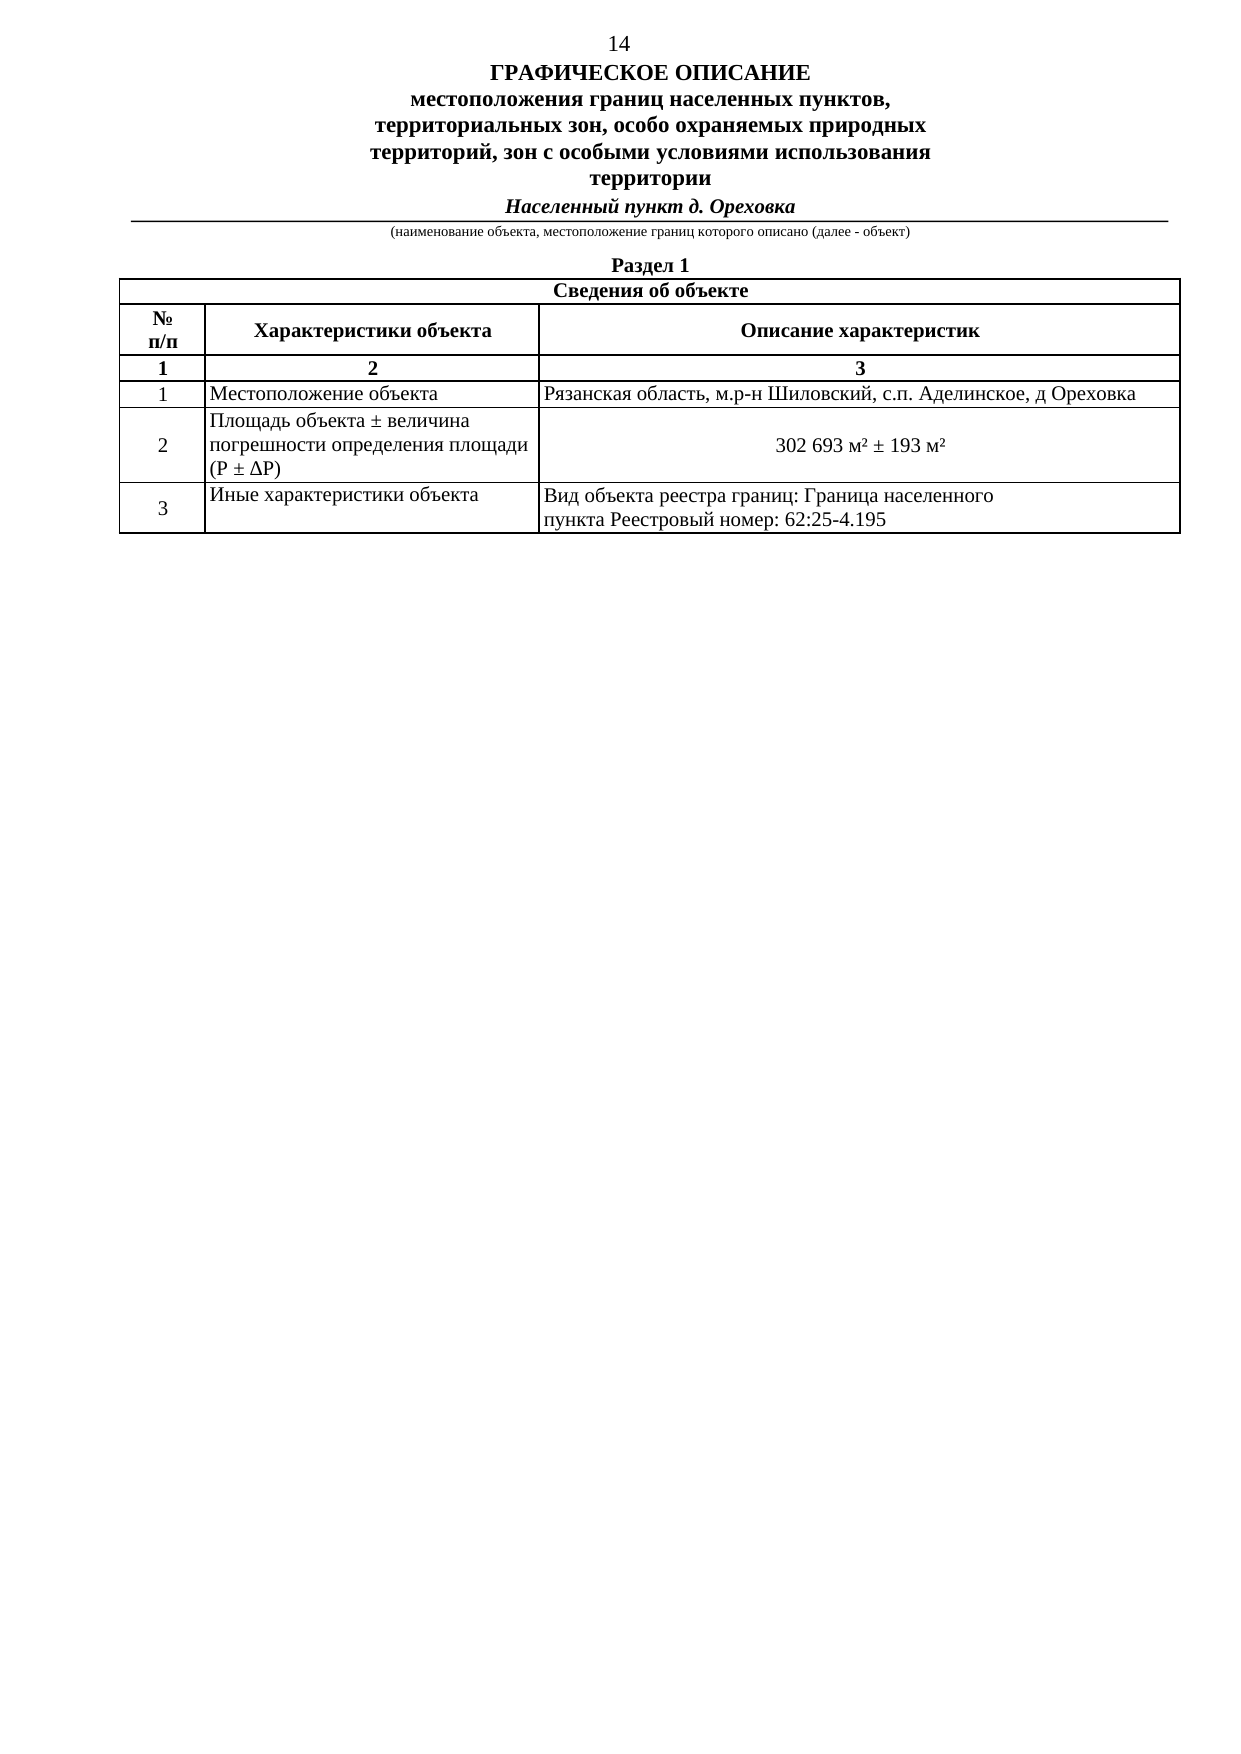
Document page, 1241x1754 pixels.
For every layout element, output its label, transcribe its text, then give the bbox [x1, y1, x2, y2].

table_cell 3 [120, 483, 204, 532]
table_cell 2 [206, 356, 538, 380]
text Населенный пункт д. Ореховка [313, 194, 987, 218]
table_cell Местоположение объекта [206, 382, 538, 406]
table_cell Рязанская область, м.р-н Шиловский, с.п. Аделинское, д Ореховка [540, 382, 1179, 406]
table_cell Вид объекта реестра границ: Граница населенного пункта Реестровый номер: 62:25-4.195 [540, 483, 1179, 532]
table_cell 1 [120, 356, 204, 380]
table_cell Иные характеристики объекта [206, 483, 538, 532]
table_cell № п/п [120, 305, 204, 354]
text ГРАФИЧЕСКОЕ ОПИСАНИЕ [314, 59, 987, 85]
text местоположения границ населенных пунктов, территориальных зон, особо охраняемых природных территорий, зон с особыми условиями использования территории [314, 85, 987, 190]
table_cell 1 [120, 382, 204, 406]
text (наименование объекта, местоположение границ которого описано (далее - объект) [314, 218, 987, 239]
table_cell Площадь объекта ± величина погрешности определения площади (P ± ∆P) [206, 408, 538, 481]
table_cell 3 [540, 356, 1179, 380]
text Раздел 1 [314, 253, 987, 277]
table_cell Описание характеристик [540, 305, 1179, 354]
table_header Сведения об объекте [120, 280, 1179, 303]
table_cell 302 693 м² ± 193 м² [540, 408, 1179, 481]
table_cell 2 [120, 408, 204, 481]
table_cell Характеристики объекта [206, 305, 538, 354]
